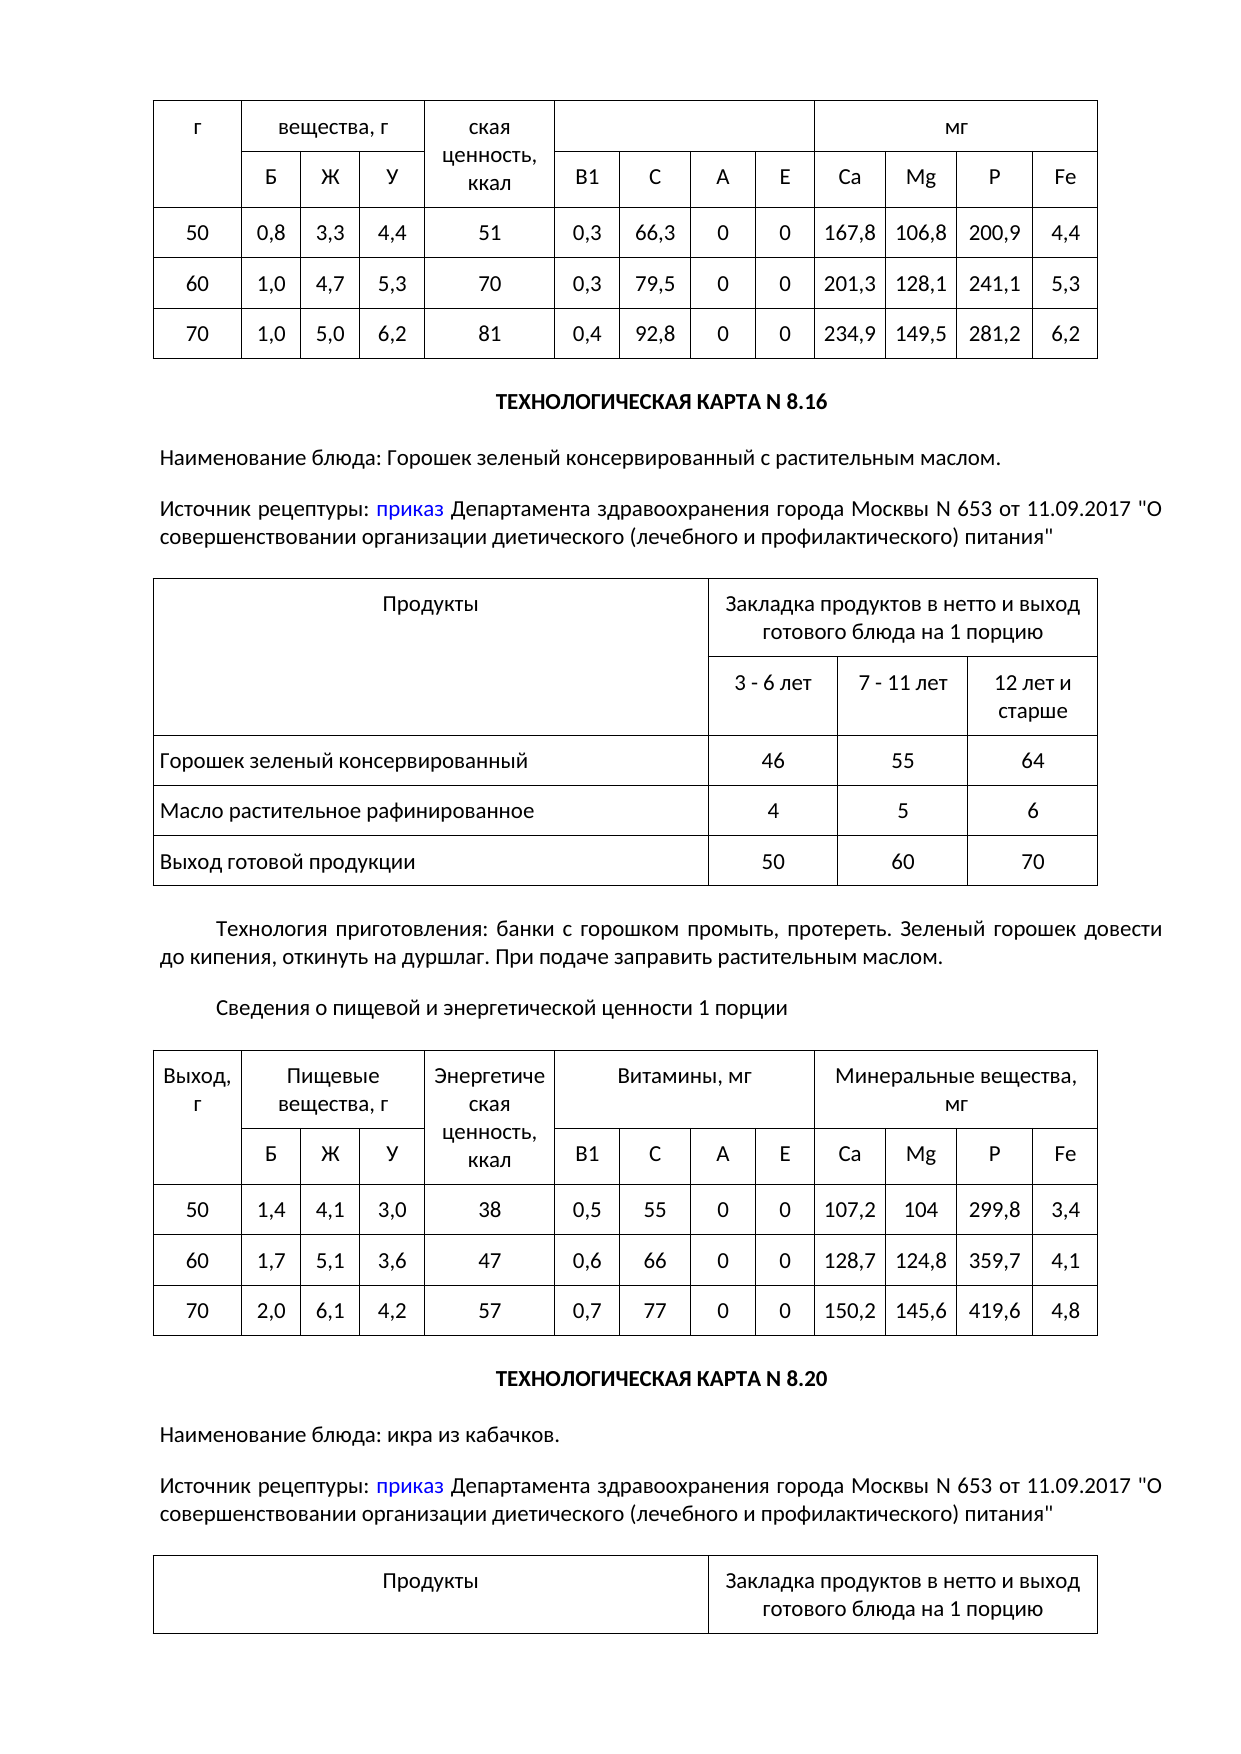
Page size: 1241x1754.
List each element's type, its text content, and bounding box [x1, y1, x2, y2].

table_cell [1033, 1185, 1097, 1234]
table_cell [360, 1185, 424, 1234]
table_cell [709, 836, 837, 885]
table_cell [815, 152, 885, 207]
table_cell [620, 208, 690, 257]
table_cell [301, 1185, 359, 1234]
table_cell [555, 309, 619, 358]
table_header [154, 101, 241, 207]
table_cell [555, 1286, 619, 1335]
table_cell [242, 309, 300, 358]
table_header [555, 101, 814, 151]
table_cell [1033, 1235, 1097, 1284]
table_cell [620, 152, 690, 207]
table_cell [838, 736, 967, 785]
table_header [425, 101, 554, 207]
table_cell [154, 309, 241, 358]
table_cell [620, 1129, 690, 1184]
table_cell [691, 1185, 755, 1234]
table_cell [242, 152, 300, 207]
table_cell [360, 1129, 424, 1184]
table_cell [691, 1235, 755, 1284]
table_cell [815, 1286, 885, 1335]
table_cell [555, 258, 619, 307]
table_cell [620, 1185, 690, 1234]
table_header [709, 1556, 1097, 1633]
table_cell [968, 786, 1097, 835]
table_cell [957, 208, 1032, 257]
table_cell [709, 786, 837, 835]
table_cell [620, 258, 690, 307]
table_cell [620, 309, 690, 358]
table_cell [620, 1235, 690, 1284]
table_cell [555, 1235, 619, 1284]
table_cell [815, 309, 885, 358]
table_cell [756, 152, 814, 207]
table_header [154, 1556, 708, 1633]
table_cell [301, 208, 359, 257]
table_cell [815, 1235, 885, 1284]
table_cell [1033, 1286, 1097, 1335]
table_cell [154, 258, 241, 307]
title ТЕХНОЛОГИЧЕСКАЯ КАРТА N 8.16 [159, 387, 1163, 415]
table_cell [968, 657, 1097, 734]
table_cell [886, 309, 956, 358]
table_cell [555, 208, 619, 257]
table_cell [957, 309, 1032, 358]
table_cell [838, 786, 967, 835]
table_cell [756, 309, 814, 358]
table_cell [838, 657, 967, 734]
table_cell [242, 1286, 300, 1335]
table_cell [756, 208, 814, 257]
text Источник рецептуры: приказ Департамента здравоохранения города Москвы N 653 от 11.09.2017 "О совершенствовании организации диетического (лечебного и профилактического) питания" [159, 494, 1163, 550]
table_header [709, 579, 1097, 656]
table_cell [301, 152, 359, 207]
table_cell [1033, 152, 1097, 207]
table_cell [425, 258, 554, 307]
title ТЕХНОЛОГИЧЕСКАЯ КАРТА N 8.20 [159, 1364, 1163, 1392]
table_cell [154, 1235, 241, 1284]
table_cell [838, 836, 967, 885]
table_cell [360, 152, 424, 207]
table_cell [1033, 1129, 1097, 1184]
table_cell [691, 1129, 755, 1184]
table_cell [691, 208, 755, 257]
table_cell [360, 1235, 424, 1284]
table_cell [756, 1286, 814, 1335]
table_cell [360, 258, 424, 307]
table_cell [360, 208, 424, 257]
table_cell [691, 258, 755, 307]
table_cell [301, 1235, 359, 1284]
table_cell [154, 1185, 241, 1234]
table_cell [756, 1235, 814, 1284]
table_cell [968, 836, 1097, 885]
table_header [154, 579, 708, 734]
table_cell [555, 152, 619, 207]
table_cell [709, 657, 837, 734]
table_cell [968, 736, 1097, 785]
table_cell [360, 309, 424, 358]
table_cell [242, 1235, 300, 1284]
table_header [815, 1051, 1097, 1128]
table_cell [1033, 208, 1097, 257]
text Наименование блюда: Горошек зеленый консервированный с растительным маслом. [159, 443, 1163, 471]
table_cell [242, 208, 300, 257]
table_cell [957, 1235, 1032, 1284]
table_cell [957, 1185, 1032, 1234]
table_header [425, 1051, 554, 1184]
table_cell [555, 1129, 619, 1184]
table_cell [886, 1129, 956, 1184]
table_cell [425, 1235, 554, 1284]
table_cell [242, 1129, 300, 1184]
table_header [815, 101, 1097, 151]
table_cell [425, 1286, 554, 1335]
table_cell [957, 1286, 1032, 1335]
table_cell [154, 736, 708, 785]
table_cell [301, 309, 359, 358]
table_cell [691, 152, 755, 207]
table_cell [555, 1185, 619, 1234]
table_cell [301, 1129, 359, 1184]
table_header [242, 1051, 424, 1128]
text Технология приготовления: банки с горошком промыть, протереть. Зеленый горошек довести до кипения, откинуть на дуршлаг. При подаче заправить растительным маслом. [159, 914, 1163, 971]
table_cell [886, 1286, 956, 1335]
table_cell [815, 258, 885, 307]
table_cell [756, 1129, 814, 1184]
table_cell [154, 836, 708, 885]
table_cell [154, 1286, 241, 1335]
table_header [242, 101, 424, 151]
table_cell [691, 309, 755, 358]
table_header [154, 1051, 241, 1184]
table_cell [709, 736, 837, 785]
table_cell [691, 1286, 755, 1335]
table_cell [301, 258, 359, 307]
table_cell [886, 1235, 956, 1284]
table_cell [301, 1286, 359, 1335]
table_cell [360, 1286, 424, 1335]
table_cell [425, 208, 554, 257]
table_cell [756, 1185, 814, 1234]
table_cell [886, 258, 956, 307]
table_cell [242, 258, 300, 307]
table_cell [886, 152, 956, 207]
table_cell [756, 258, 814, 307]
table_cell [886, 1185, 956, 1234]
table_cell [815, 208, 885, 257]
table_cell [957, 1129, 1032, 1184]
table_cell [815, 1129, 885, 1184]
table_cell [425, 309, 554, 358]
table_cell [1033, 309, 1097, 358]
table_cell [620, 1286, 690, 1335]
text Сведения о пищевой и энергетической ценности 1 порции [159, 993, 1163, 1021]
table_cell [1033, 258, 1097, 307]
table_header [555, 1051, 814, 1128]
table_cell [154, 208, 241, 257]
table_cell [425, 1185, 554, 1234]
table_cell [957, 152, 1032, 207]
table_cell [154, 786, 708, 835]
text Источник рецептуры: приказ Департамента здравоохранения города Москвы N 653 от 11.09.2017 "О совершенствовании организации диетического (лечебного и профилактического) питания" [159, 1471, 1163, 1527]
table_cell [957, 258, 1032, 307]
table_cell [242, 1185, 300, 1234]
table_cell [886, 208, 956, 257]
text Наименование блюда: икра из кабачков. [159, 1420, 1163, 1448]
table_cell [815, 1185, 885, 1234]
